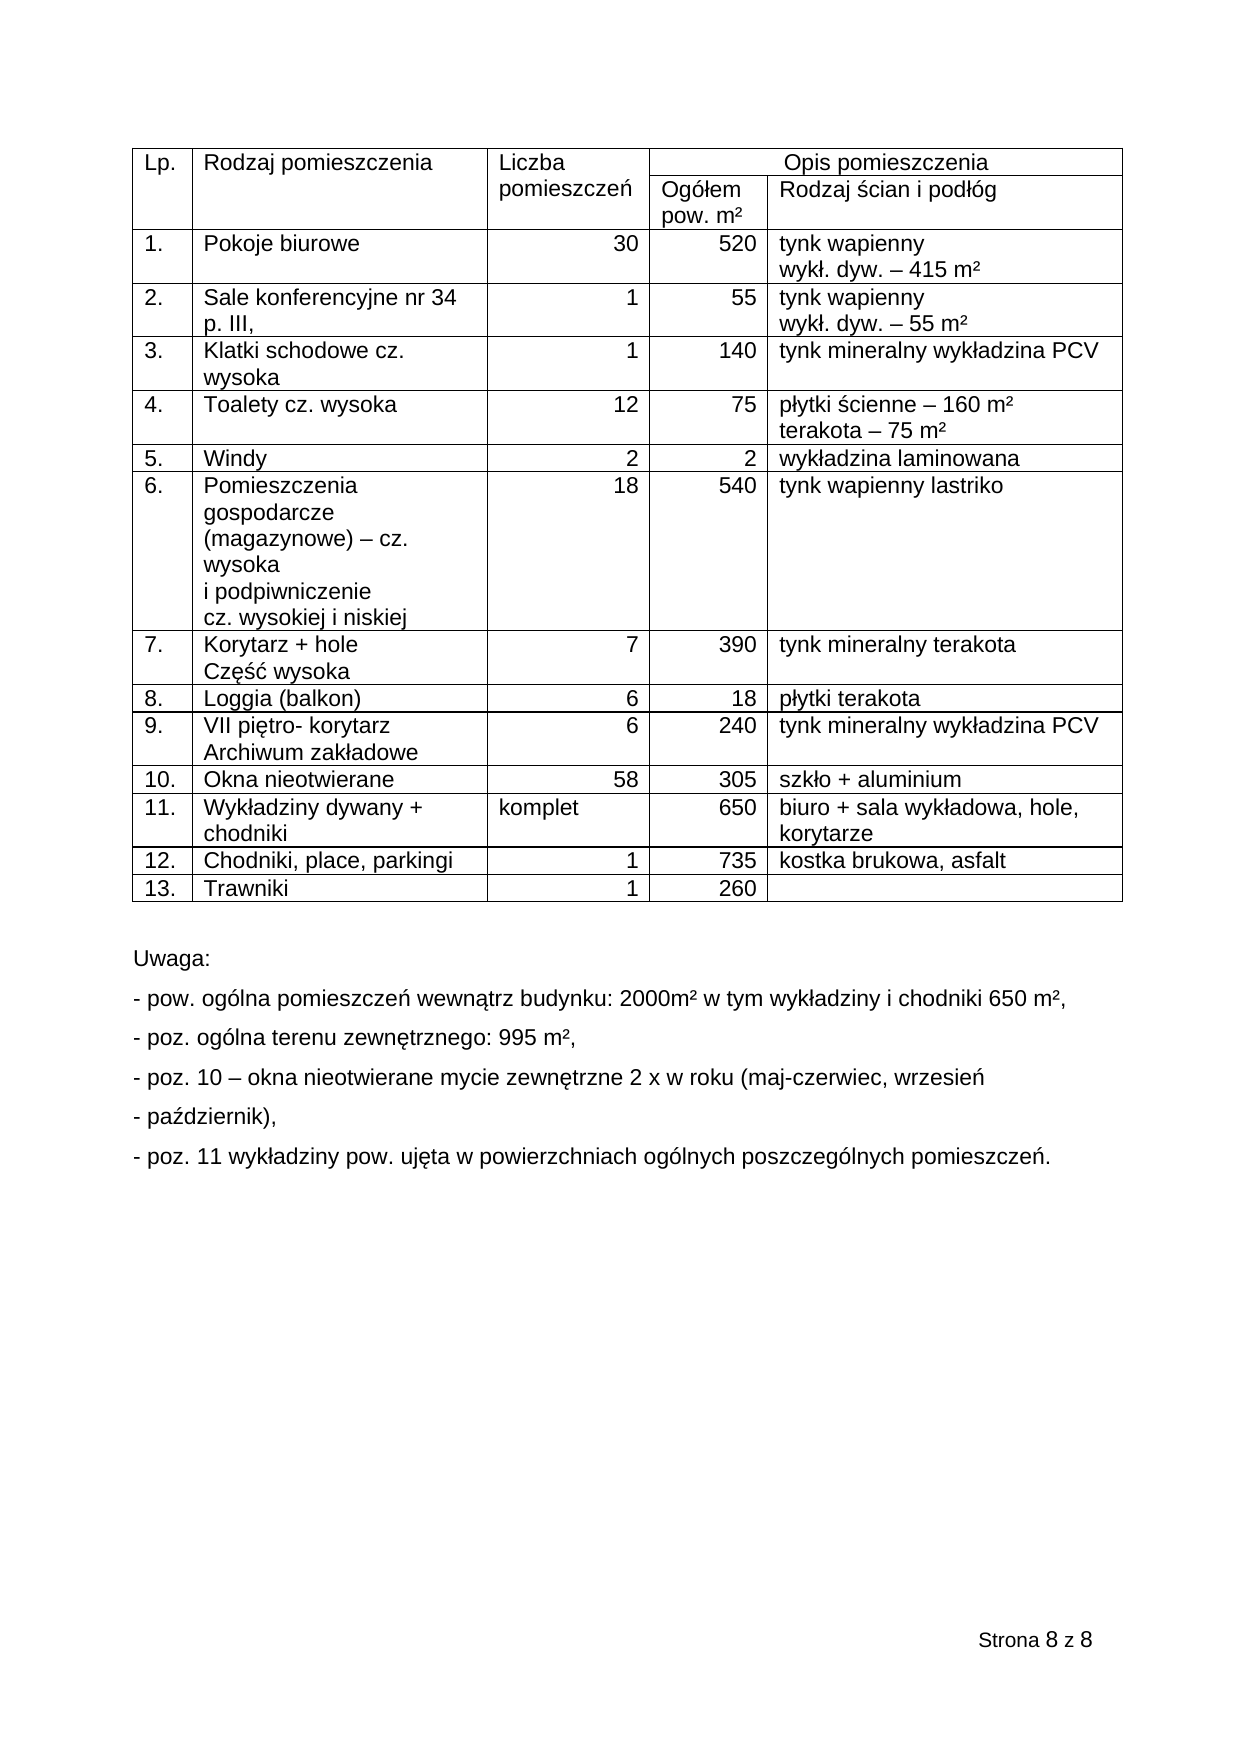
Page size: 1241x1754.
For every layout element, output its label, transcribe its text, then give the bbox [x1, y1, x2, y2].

table_header Liczba pomieszczeń [488, 149, 649, 229]
table_cell Pomieszczenia gospodarcze (magazynowe) – cz. wysoka i podpiwniczenie cz. wysokiej i niskiej [193, 472, 487, 630]
table_cell 13. [133, 875, 192, 901]
table_cell 12. [133, 848, 192, 874]
table_cell 2. [133, 284, 192, 336]
table_cell płytki terakota [768, 685, 1122, 711]
text Uwaga: - pow. ogólna pomieszczeń wewnątrz budynku: 2000m² w tym wykładziny i chodniki 650 m², - poz. ogólna terenu zewnętrznego: 995 m², - poz. 10 – okna nieotwierane mycie zewnętrzne 2 x w roku (maj-czerwiec, wrzesień - październik), - poz. 11 wykładziny pow. ujęta w powierzchniach ogólnych poszczególnych pomieszczeń. [133, 945, 1093, 1169]
table_cell 1 [488, 337, 649, 390]
table_cell 735 [650, 848, 767, 874]
table_cell 260 [650, 875, 767, 901]
table_cell Okna nieotwierane [193, 766, 487, 793]
table_cell Pokoje biurowe [193, 230, 487, 282]
table_cell 650 [650, 794, 767, 846]
table_cell Rodzaj ścian i podłóg [768, 176, 1122, 229]
table_header Lp. [133, 149, 192, 229]
table_cell tynk mineralny terakota [768, 631, 1122, 684]
table_cell 6 [488, 713, 649, 765]
table_cell Chodniki, place, parkingi [193, 848, 487, 874]
table_cell 4. [133, 391, 192, 444]
table_cell 1 [488, 848, 649, 874]
table_cell 1. [133, 230, 192, 282]
table_cell 1 [488, 875, 649, 901]
table_cell tynk mineralny wykładzina PCV [768, 337, 1122, 390]
table_cell tynk wapienny lastriko [768, 472, 1122, 630]
table_cell 6 [488, 685, 649, 711]
table_cell 3. [133, 337, 192, 390]
table_cell wykładzina laminowana [768, 445, 1122, 471]
table_cell 6. [133, 472, 192, 630]
table_cell 18 [650, 685, 767, 711]
table_cell Wykładziny dywany + chodniki [193, 794, 487, 846]
table_cell 10. [133, 766, 192, 793]
table_cell szkło + aluminium [768, 766, 1122, 793]
table_cell 12 [488, 391, 649, 444]
table_cell Sale konferencyjne nr 34 p. III, [193, 284, 487, 336]
table_cell 540 [650, 472, 767, 630]
table_cell biuro + sala wykładowa, hole, korytarze [768, 794, 1122, 846]
table_cell 8. [133, 685, 192, 711]
table_cell 58 [488, 766, 649, 793]
table_cell 390 [650, 631, 767, 684]
table_cell 18 [488, 472, 649, 630]
table_cell 305 [650, 766, 767, 793]
table_cell Korytarz + hole Część wysoka [193, 631, 487, 684]
table_header Opis pomieszczenia [650, 149, 1122, 175]
table_cell 140 [650, 337, 767, 390]
table_cell Trawniki [193, 875, 487, 901]
table_cell 2 [488, 445, 649, 471]
table_cell 9. [133, 713, 192, 765]
table_cell VII piętro- korytarz Archiwum zakładowe [193, 713, 487, 765]
table_cell tynk wapienny wykł. dyw. – 415 m² [768, 230, 1122, 282]
table_cell 7. [133, 631, 192, 684]
table_cell 75 [650, 391, 767, 444]
table_cell 7 [488, 631, 649, 684]
table_cell 30 [488, 230, 649, 282]
table_cell kostka brukowa, asfalt [768, 848, 1122, 874]
table_cell 5. [133, 445, 192, 471]
table_cell Loggia (balkon) [193, 685, 487, 711]
table_cell Toalety cz. wysoka [193, 391, 487, 444]
table_cell 11. [133, 794, 192, 846]
table_cell tynk wapienny wykł. dyw. – 55 m² [768, 284, 1122, 336]
table_cell Windy [193, 445, 487, 471]
table_cell [768, 875, 1122, 901]
table_cell Klatki schodowe cz. wysoka [193, 337, 487, 390]
table_cell 240 [650, 713, 767, 765]
table_cell komplet [488, 794, 649, 846]
table_cell 2 [650, 445, 767, 471]
table_cell 1 [488, 284, 649, 336]
table_cell Ogółem pow. m² [650, 176, 767, 229]
table_header Rodzaj pomieszczenia [193, 149, 487, 229]
table_cell 520 [650, 230, 767, 282]
table_cell tynk mineralny wykładzina PCV [768, 713, 1122, 765]
table_cell płytki ścienne – 160 m² terakota – 75 m² [768, 391, 1122, 444]
table_cell 55 [650, 284, 767, 336]
